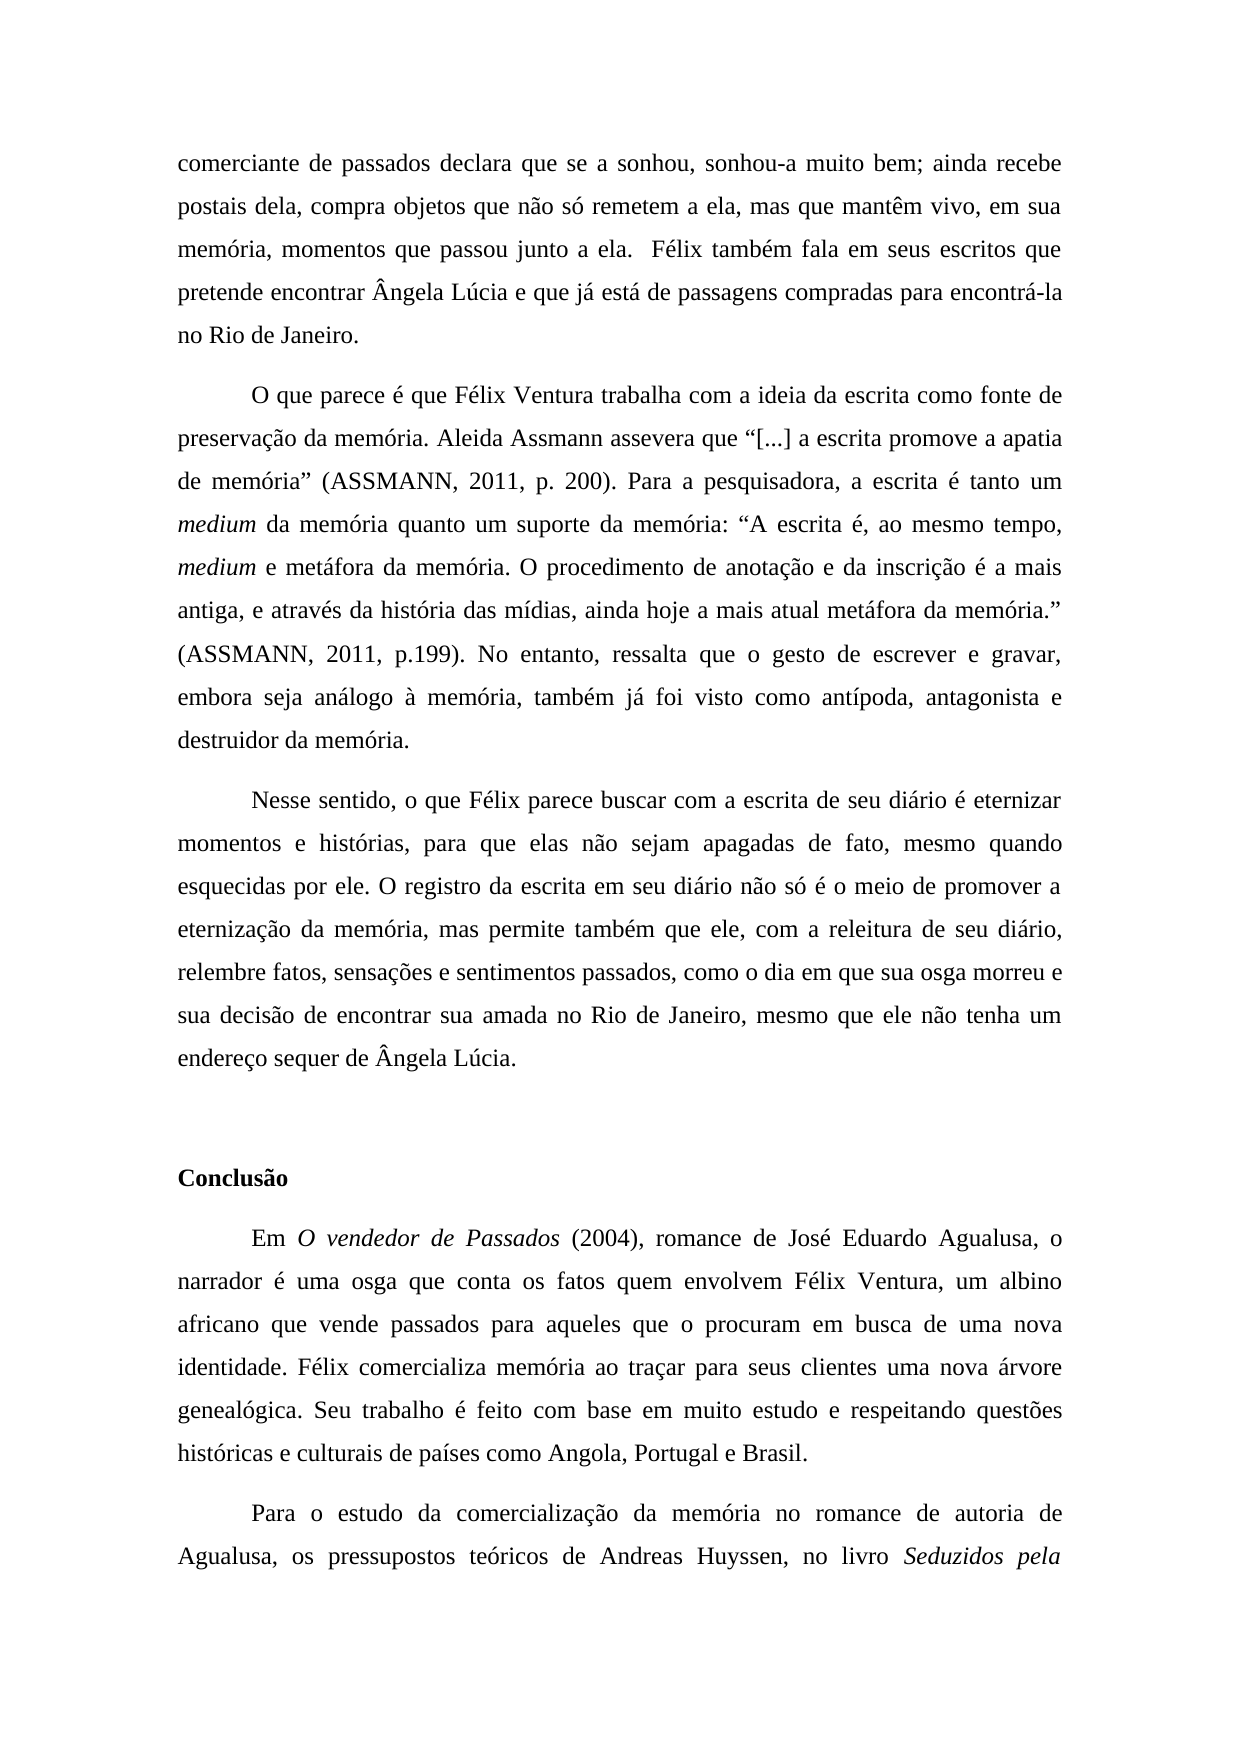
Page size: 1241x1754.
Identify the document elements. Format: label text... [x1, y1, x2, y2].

text Conclusão [177, 1163, 1063, 1192]
text Em O vendedor de Passados (2004), romance de José Eduardo Agualusa, o narrador é uma osga que conta os fatos quem envolvem Félix Ventura, um albino africano que vende passados para aqueles que o procuram em busca de uma nova identidade. Félix comercializa memória ao traçar para seus clientes uma nova árvore genealógica. Seu trabalho é feito com base em muito estudo e respeitando questões históricas e culturais de países como Angola, Portugal e Brasil. [177, 1223, 1063, 1467]
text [177, 1498, 1063, 1570]
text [177, 148, 1063, 349]
text Nesse sentido, o que Félix parece buscar com a escrita de seu diário é eternizar momentos e histórias, para que elas não sejam apagadas de fato, mesmo quando esquecidas por ele. O registro da escrita em seu diário não só é o meio de promover a eternização da memória, mas permite também que ele, com a releitura de seu diário, relembre fatos, sensações e sentimentos passados, como o dia em que sua osga morreu e sua decisão de encontrar sua amada no Rio de Janeiro, mesmo que ele não tenha um endereço sequer de Ângela Lúcia. [177, 785, 1063, 1072]
text O que parece é que Félix Ventura trabalha com a ideia da escrita como fonte de preservação da memória. Aleida Assmann assevera que “[...] a escrita promove a apatia de memória” (ASSMANN, 2011, p. 200). Para a pesquisadora, a escrita é tanto um medium da memória quanto um suporte da memória: “A escrita é, ao mesmo tempo, medium e metáfora da memória. O procedimento de anotação e da inscrição é a mais antiga, e através da história das mídias, ainda hoje a mais atual metáfora da memória.” (ASSMANN, 2011, p.199). No entanto, ressalta que o gesto de escrever e gravar, embora seja análogo à memória, também já foi visto como antípoda, antagonista e destruidor da memória. [177, 380, 1063, 754]
